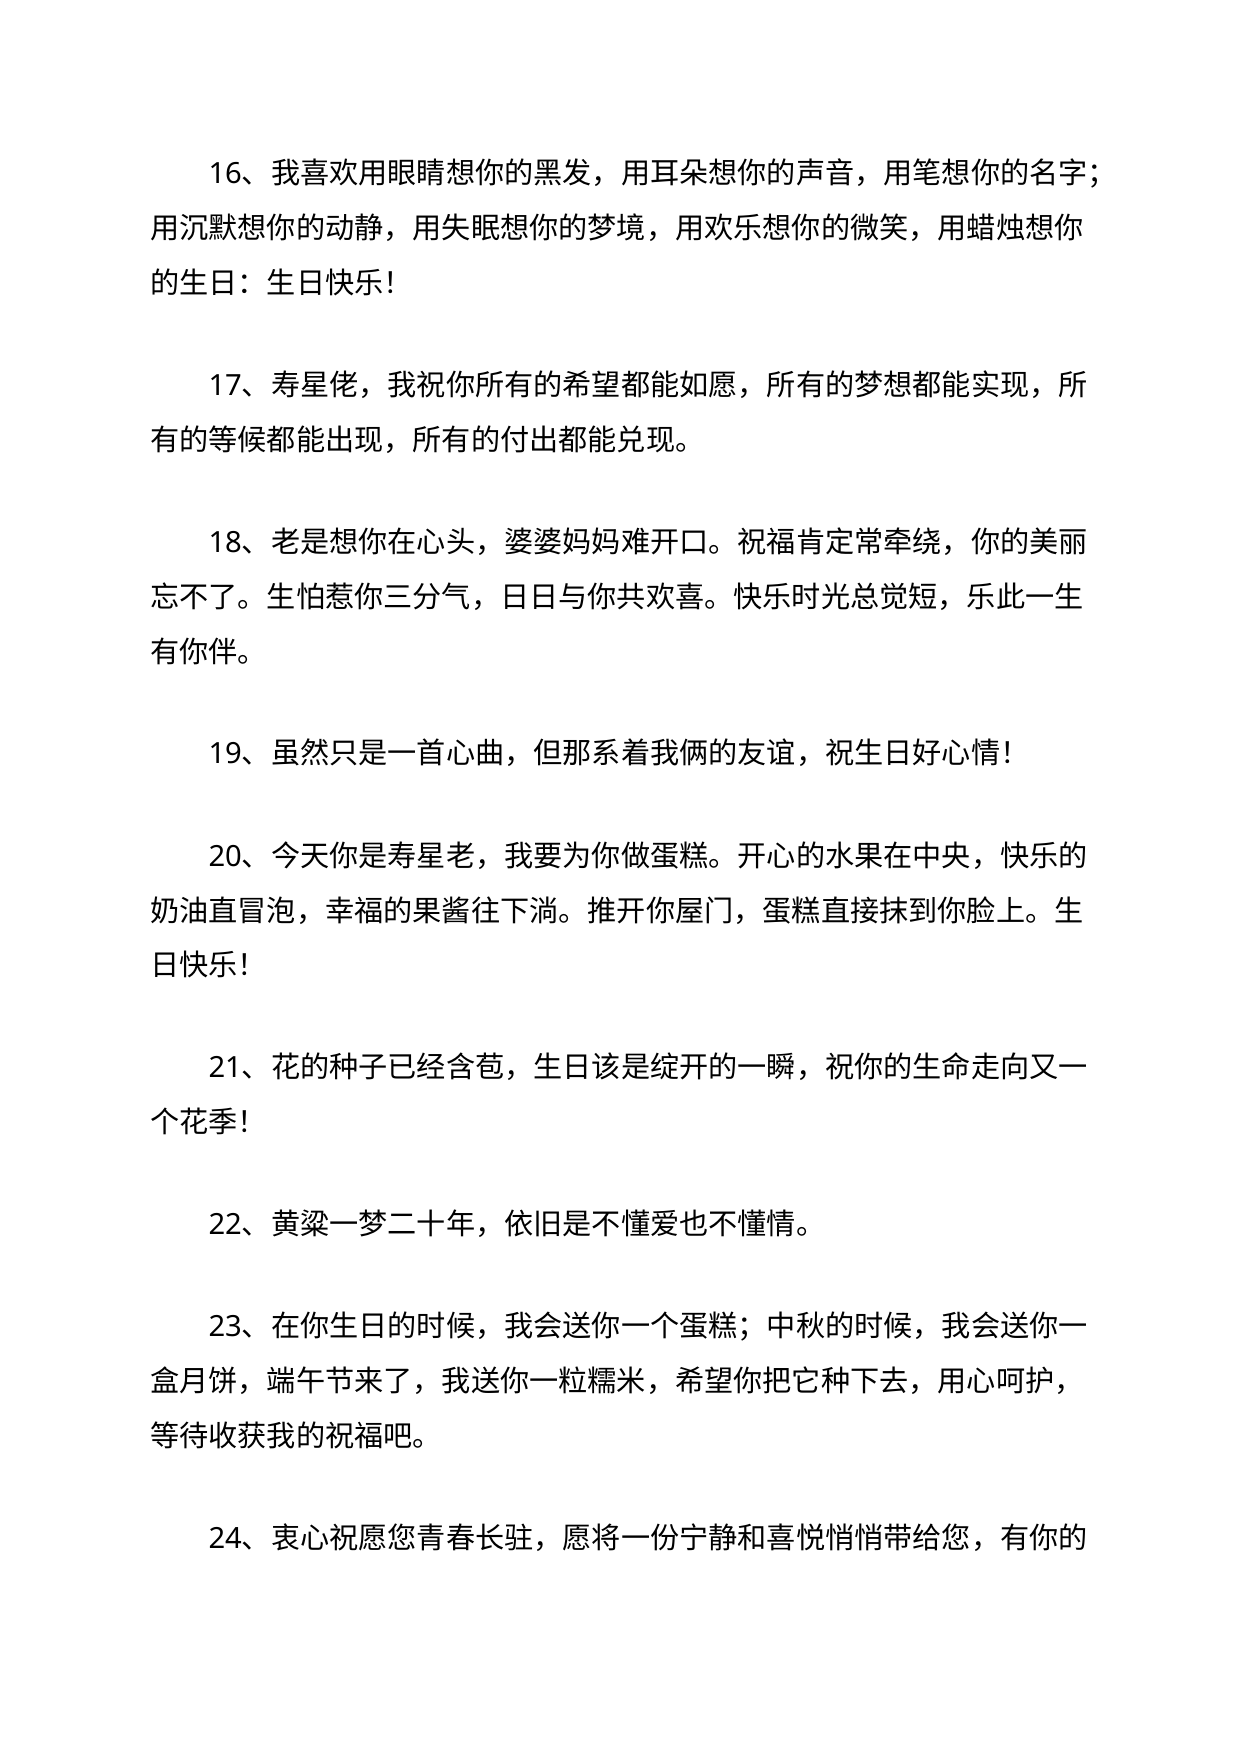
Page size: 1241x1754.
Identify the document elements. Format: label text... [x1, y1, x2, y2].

text 17、寿星佬，我祝你所有的希望都能如愿，所有的梦想都能实现，所有的等候都能出现，所有的付出都能兑现。 [150, 362, 1090, 459]
text 18、老是想你在心头，婆婆妈妈难开口。祝福肯定常牵绕，你的美丽忘不了。生怕惹你三分气，日日与你共欢喜。快乐时光总觉短，乐此一生有你伴。 [150, 518, 1090, 671]
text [150, 1514, 1090, 1557]
text 20、今天你是寿星老，我要为你做蛋糕。开心的水果在中央，快乐的奶油直冒泡，幸福的果酱往下淌。推开你屋门，蛋糕直接抹到你脸上。生日快乐！ [150, 832, 1090, 984]
text 22、黄粱一梦二十年，依旧是不懂爱也不懂情。 [150, 1201, 1090, 1243]
text 19、虽然只是一首心曲，但那系着我俩的友谊，祝生日好心情！ [150, 730, 1090, 772]
text 21、花的种子已经含苞，生日该是绽开的一瞬，祝你的生命走向又一个花季！ [150, 1044, 1090, 1141]
text 23、在你生日的时候，我会送你一个蛋糕；中秋的时候，我会送你一盒月饼，端午节来了，我送你一粒糯米，希望你把它种下去，用心呵护，等待收获我的祝福吧。 [150, 1302, 1090, 1455]
text 16、我喜欢用眼睛想你的黑发，用耳朵想你的声音，用笔想你的名字；用沉默想你的动静，用失眠想你的梦境，用欢乐想你的微笑，用蜡烛想你的生日：生日快乐！ [150, 150, 1090, 302]
